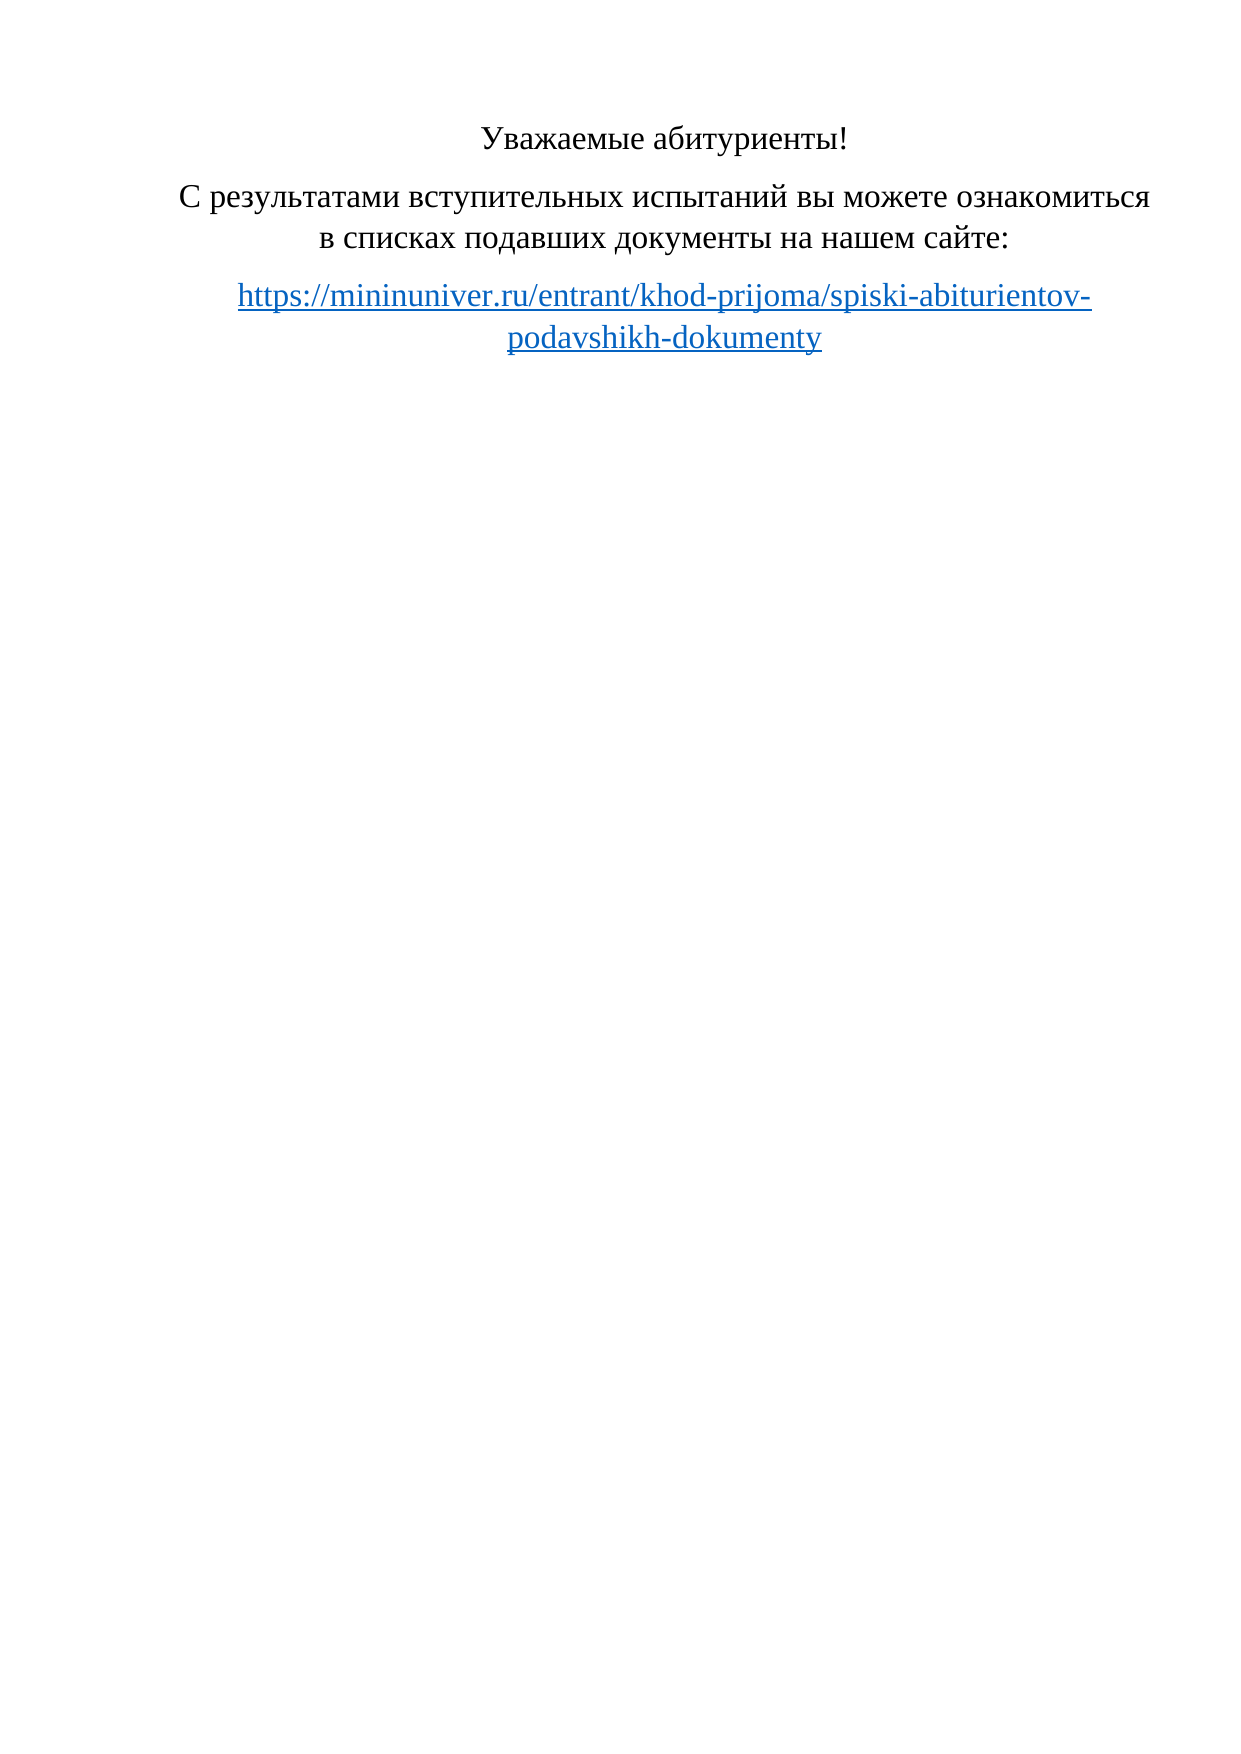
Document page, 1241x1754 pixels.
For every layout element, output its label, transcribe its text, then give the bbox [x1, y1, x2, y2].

text https://mininuniver.ru/entrant/khod-prijoma/spiski-abiturientov-podavshikh-dokumenty [177, 276, 1152, 355]
text С результатами вступительных испытаний вы можете ознакомиться в списках подавших документы на нашем сайте: [177, 176, 1152, 256]
text Уважаемые абитуриенты! [177, 118, 1152, 156]
